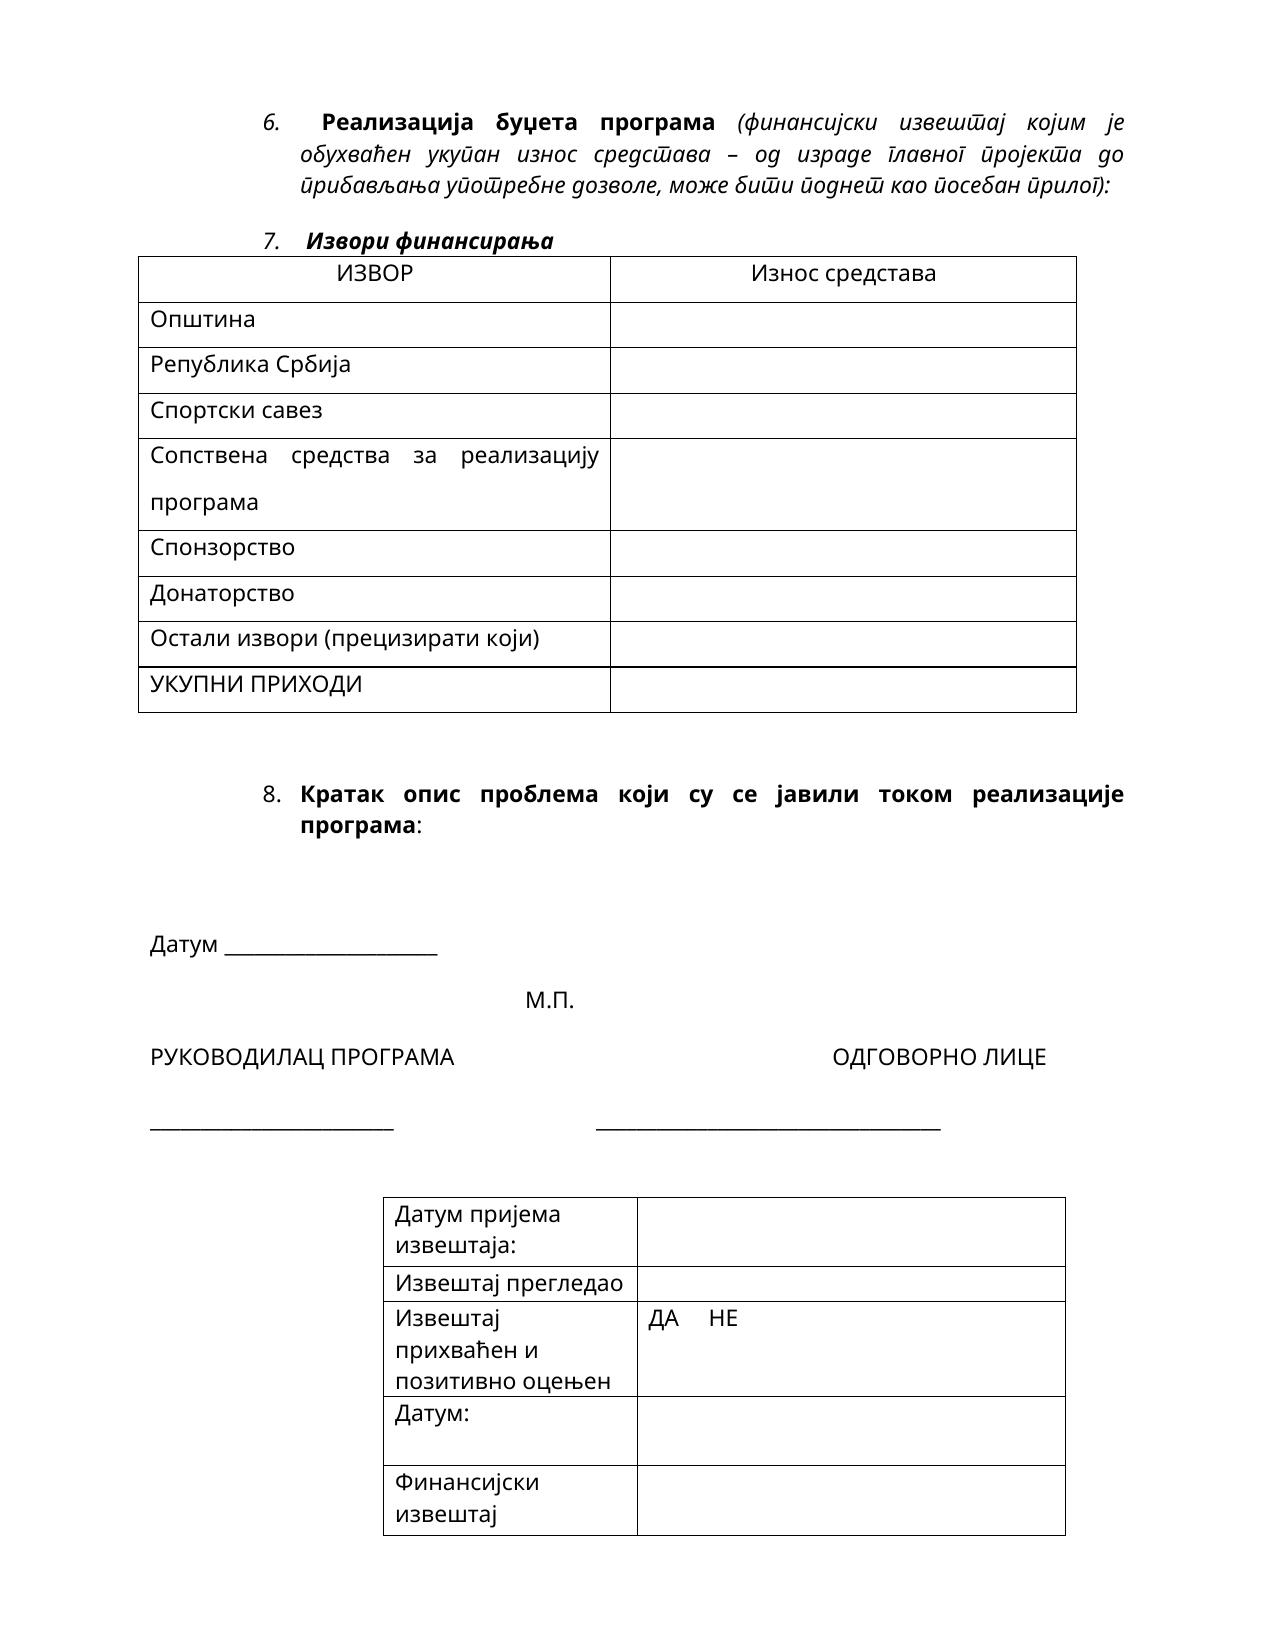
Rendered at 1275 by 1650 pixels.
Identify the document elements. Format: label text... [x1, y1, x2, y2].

table_cell Извештај прегледао [384, 1267, 637, 1301]
list Реализација буџета програма (финансијски извештај којим је обухваћен укупан износ средстава – од израде главног пројекта до прибављања употребне дозволе, може бити поднет као посебан прилог): [262, 106, 1125, 200]
text ________________________ __________________________________ [150, 1103, 1125, 1134]
text РУКОВОДИЛАЦ ПРОГРАМА ОДГОВОРНО ЛИЦЕ [150, 1041, 1125, 1072]
table_cell Спортски савез [139, 394, 610, 438]
table_header ИЗВОР [139, 257, 610, 302]
table_cell Остали извори (прецизирати који) [139, 622, 610, 666]
table_cell [611, 531, 1076, 576]
table_cell [611, 668, 1076, 712]
table_cell [611, 622, 1076, 666]
table_cell Општина [139, 303, 610, 347]
table_cell [611, 348, 1076, 392]
table_cell УКУПНИ ПРИХОДИ [139, 668, 610, 712]
list Извори финансирања [262, 225, 1125, 256]
table_cell [611, 394, 1076, 438]
list Кратак опис проблема који су се јавили током реализације програма: [262, 778, 1125, 841]
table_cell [384, 1466, 637, 1534]
text М.П. [150, 984, 1125, 1016]
table_cell Извештај прихваћен и позитивно оцењен [384, 1302, 637, 1396]
table_cell [638, 1267, 1065, 1301]
table_cell Сопствена средства за реализацију програма [139, 439, 610, 530]
table_header [638, 1198, 1065, 1266]
table_cell Датум: [384, 1397, 637, 1465]
table_cell [638, 1397, 1065, 1465]
table_cell ДА НЕ [638, 1302, 1065, 1396]
table_cell Спонзорство [139, 531, 610, 576]
table_cell [611, 577, 1076, 621]
table_cell Република Србија [139, 348, 610, 392]
table_cell [638, 1466, 1065, 1534]
text Датум _____________________ [150, 928, 1125, 959]
table_header Износ средстава [611, 257, 1076, 302]
table_cell [611, 439, 1076, 530]
table_header Датум пријема извештаја: [384, 1198, 637, 1266]
table_cell Донаторство [139, 577, 610, 621]
table_cell [611, 303, 1076, 347]
